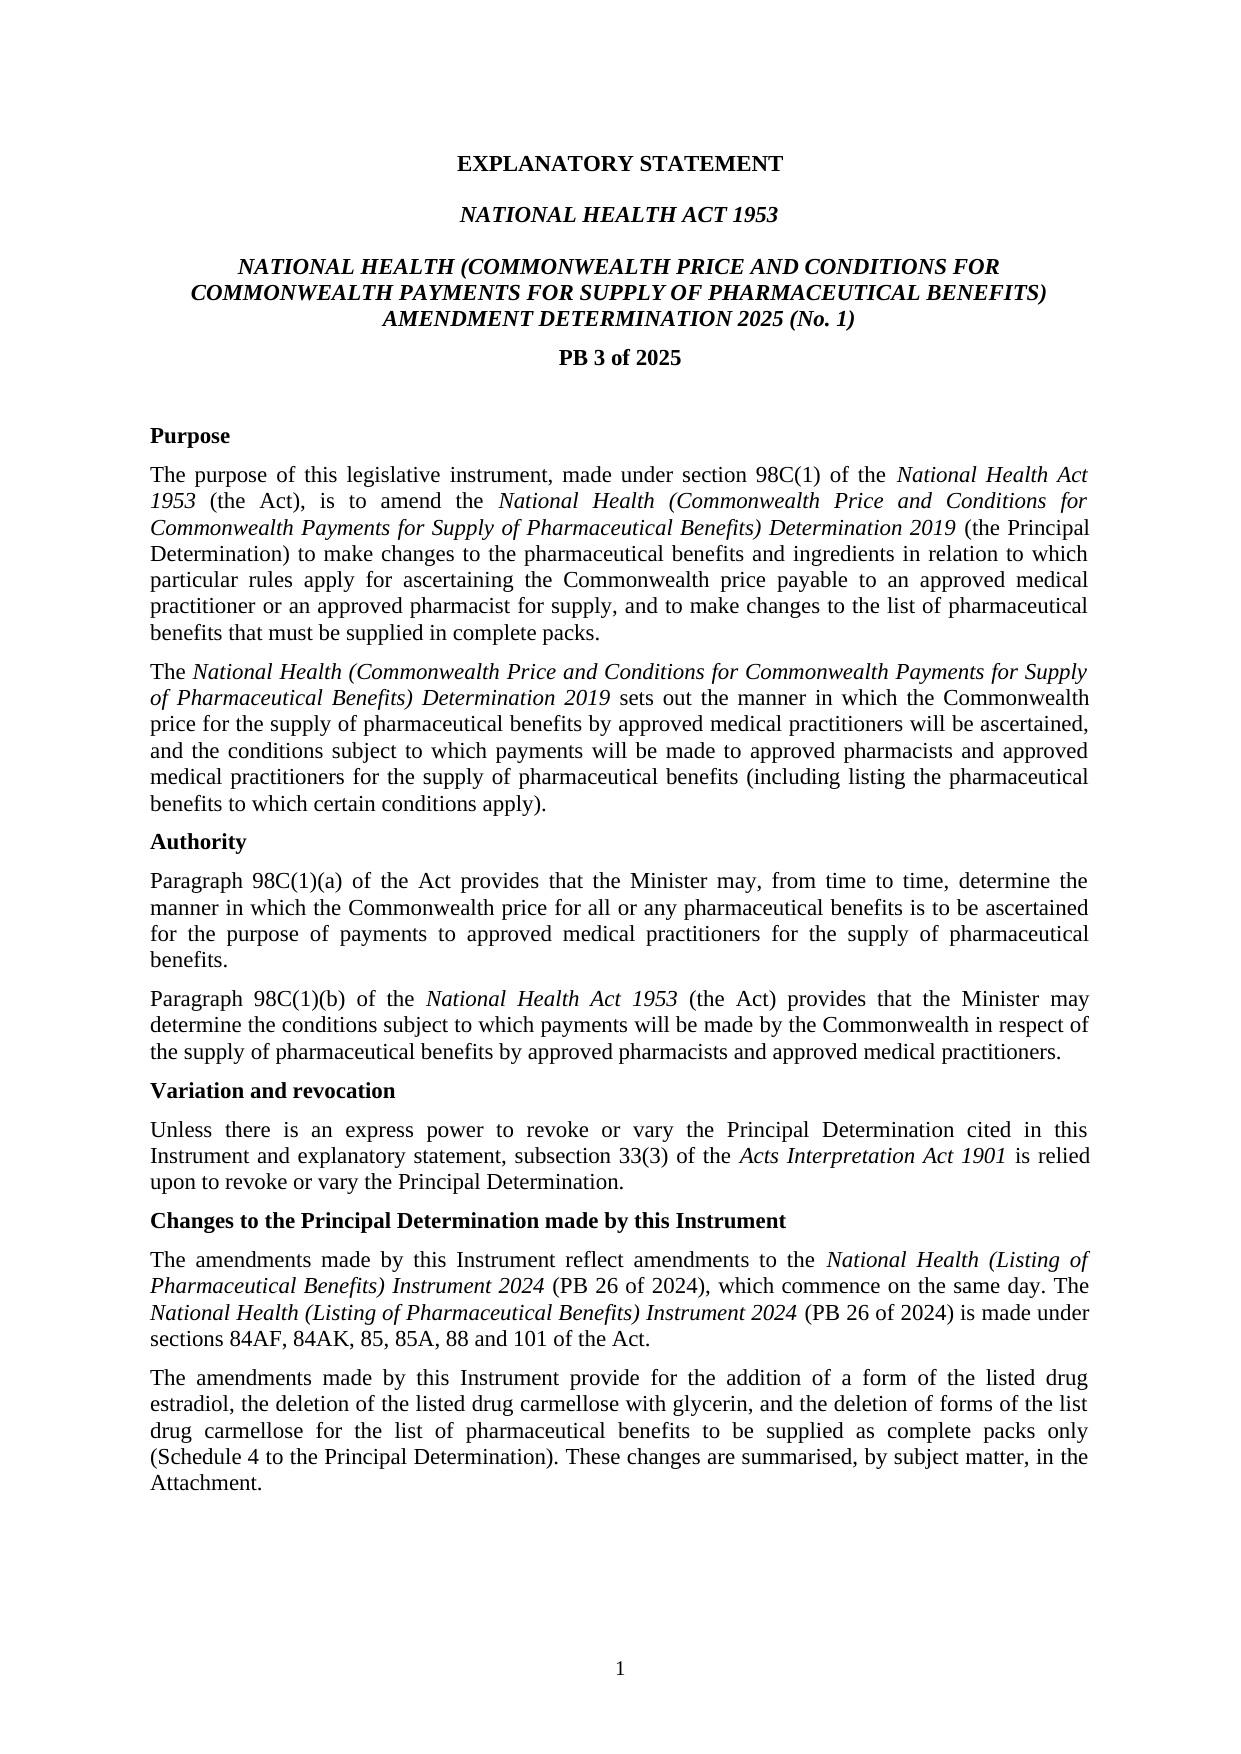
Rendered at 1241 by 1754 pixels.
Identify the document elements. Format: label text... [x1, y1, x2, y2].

text Authority [150, 828, 1090, 855]
text Purpose [150, 422, 1090, 448]
text Changes to the Principal Determination made by this Instrument [150, 1207, 1090, 1233]
text PB 3 of 2025 [150, 344, 1090, 371]
text Variation and revocation [150, 1077, 1090, 1103]
text NATIONAL HEALTH (COMMONWEALTH PRICE AND CONDITIONS FOR COMMONWEALTH PAYMENTS FOR SUPPLY OF PHARMACEUTICAL BENEFITS) AMENDMENT DETERMINATION 2025 (No. 1) [150, 253, 1090, 332]
text The purpose of this legislative instrument, made under section 98C(1) of the National Health Act 1953 (the Act), is to amend the National Health (Commonwealth Price and Conditions for Commonwealth Payments for Supply of Pharmaceutical Benefits) Determination 2019 (the Principal Determination) to make changes to the pharmaceutical benefits and ingredients in relation to which particular rules apply for ascertaining the Commonwealth price payable to an approved medical practitioner or an approved pharmacist for supply, and to make changes to the list of pharmaceutical benefits that must be supplied in complete packs. [150, 461, 1090, 645]
text Paragraph 98C(1)(b) of the National Health Act 1953 (the Act) provides that the Minister may determine the conditions subject to which payments will be made by the Commonwealth in respect of the supply of pharmaceutical benefits by approved pharmacists and approved medical practitioners. [150, 985, 1090, 1064]
text NATIONAL HEALTH ACT 1953 [150, 201, 1090, 228]
text The National Health (Commonwealth Price and Conditions for Commonwealth Payments for Supply of Pharmaceutical Benefits) Determination 2019 sets out the manner in which the Commonwealth price for the supply of pharmaceutical benefits by approved medical practitioners will be ascertained, and the conditions subject to which payments will be made to approved pharmacists and approved medical practitioners for the supply of pharmaceutical benefits (including listing the pharmaceutical benefits to which certain conditions apply). [150, 658, 1090, 816]
text Unless there is an express power to revoke or vary the Principal Determination cited in this Instrument and explanatory statement, subsection 33(3) of the Acts Interpretation Act 1901 is relied upon to revoke or vary the Principal Determination. [150, 1116, 1090, 1195]
text The amendments made by this Instrument provide for the addition of a form of the listed drug estradiol, the deletion of the listed drug carmellose with glycerin, and the deletion of forms of the list drug carmellose for the list of pharmaceutical benefits to be supplied as complete packs only (Schedule 4 to the Principal Determination). These changes are summarised, by subject matter, in the Attachment. [150, 1364, 1090, 1496]
text Paragraph 98C(1)(a) of the Act provides that the Minister may, from time to time, determine the manner in which the Commonwealth price for all or any pharmaceutical benefits is to be ascertained for the purpose of payments to approved medical practitioners for the supply of pharmaceutical benefits. [150, 867, 1090, 973]
text The amendments made by this Instrument reflect amendments to the National Health (Listing of Pharmaceutical Benefits) Instrument 2024 (PB 26 of 2024), which commence on the same day. The National Health (Listing of Pharmaceutical Benefits) Instrument 2024 (PB 26 of 2024) is made under sections 84AF, 84AK, 85, 85A, 88 and 101 of the Act. [150, 1246, 1090, 1351]
text EXPLANATORY STATEMENT [150, 150, 1090, 176]
